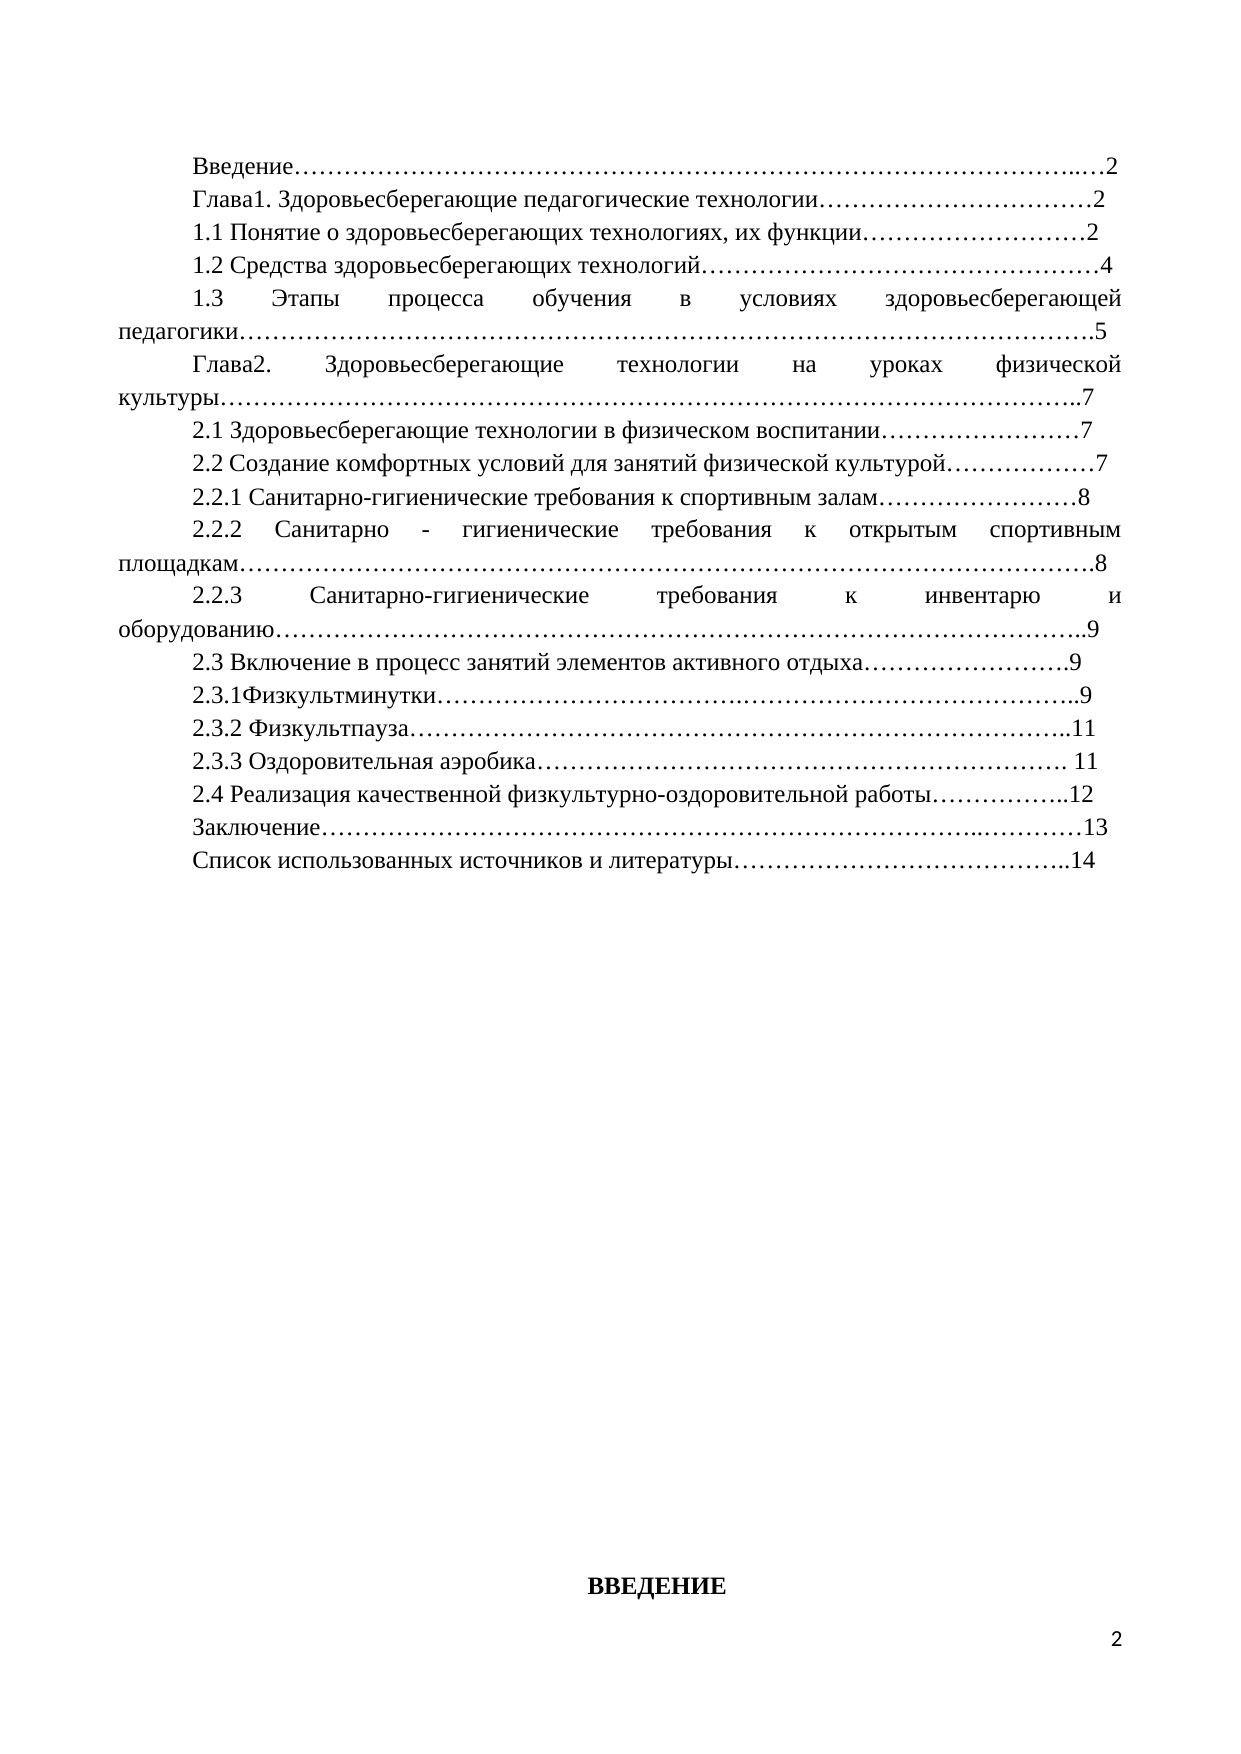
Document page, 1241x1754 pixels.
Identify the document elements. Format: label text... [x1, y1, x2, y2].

text ВВЕДЕНИЕ [118, 1571, 1122, 1600]
text 1.2 Средства здоровьесберегающих технологий…………………………………………4 [118, 250, 1122, 279]
text 2.4 Реализация качественной физкультурно-оздоровительной работы……………..12 [118, 779, 1122, 807]
text Список использованных источников и литературы…………………………………..14 [118, 845, 1122, 873]
text 2.3 Включение в процесс занятий элементов активного отдыха…………………….9 [118, 647, 1122, 675]
text 2.2 Создание комфортных условий для занятий физической культурой………………7 [118, 448, 1122, 477]
text Глава2. Здоровьесберегающие технологии на уроках физической культуры…………………………………………………………………………………………..7 [118, 349, 1122, 411]
text 2.2.3 Санитарно-гигиенические требования к инвентарю и оборудованию……………………………………………………………………………………..9 [118, 581, 1122, 642]
text 2.3.1Физкультминутки……………………………….…………………………………..9 [118, 680, 1122, 708]
text 2.1 Здоровьесберегающие технологии в физическом воспитании……………………7 [118, 415, 1122, 444]
text Заключение……………………………………………………………………..…………13 [118, 812, 1122, 841]
text 2.2.1 Санитарно-гигиенические требования к спортивным залам……………………8 [118, 482, 1122, 510]
text Глава1. Здоровьесберегающие педагогические технологии……………………………2 [118, 184, 1122, 213]
text Введение…………………………………………………………………………………..…2 [118, 151, 1122, 180]
text 1.3 Этапы процесса обучения в условиях здоровьесберегающей педагогики………………………………………………………………………………………….5 [118, 283, 1122, 345]
text 2.3.3 Оздоровительная аэробика………………………………………………………. 11 [118, 746, 1122, 774]
text 1.1 Понятие о здоровьесберегающих технологиях, их функции………………………2 [118, 217, 1122, 246]
text 2.2.2 Санитарно - гигиенические требования к открытым спортивным площадкам………………………………………………………………………………………….8 [118, 514, 1122, 576]
text 2.3.2 Физкультпауза……………………………………………………………………..11 [118, 713, 1122, 741]
